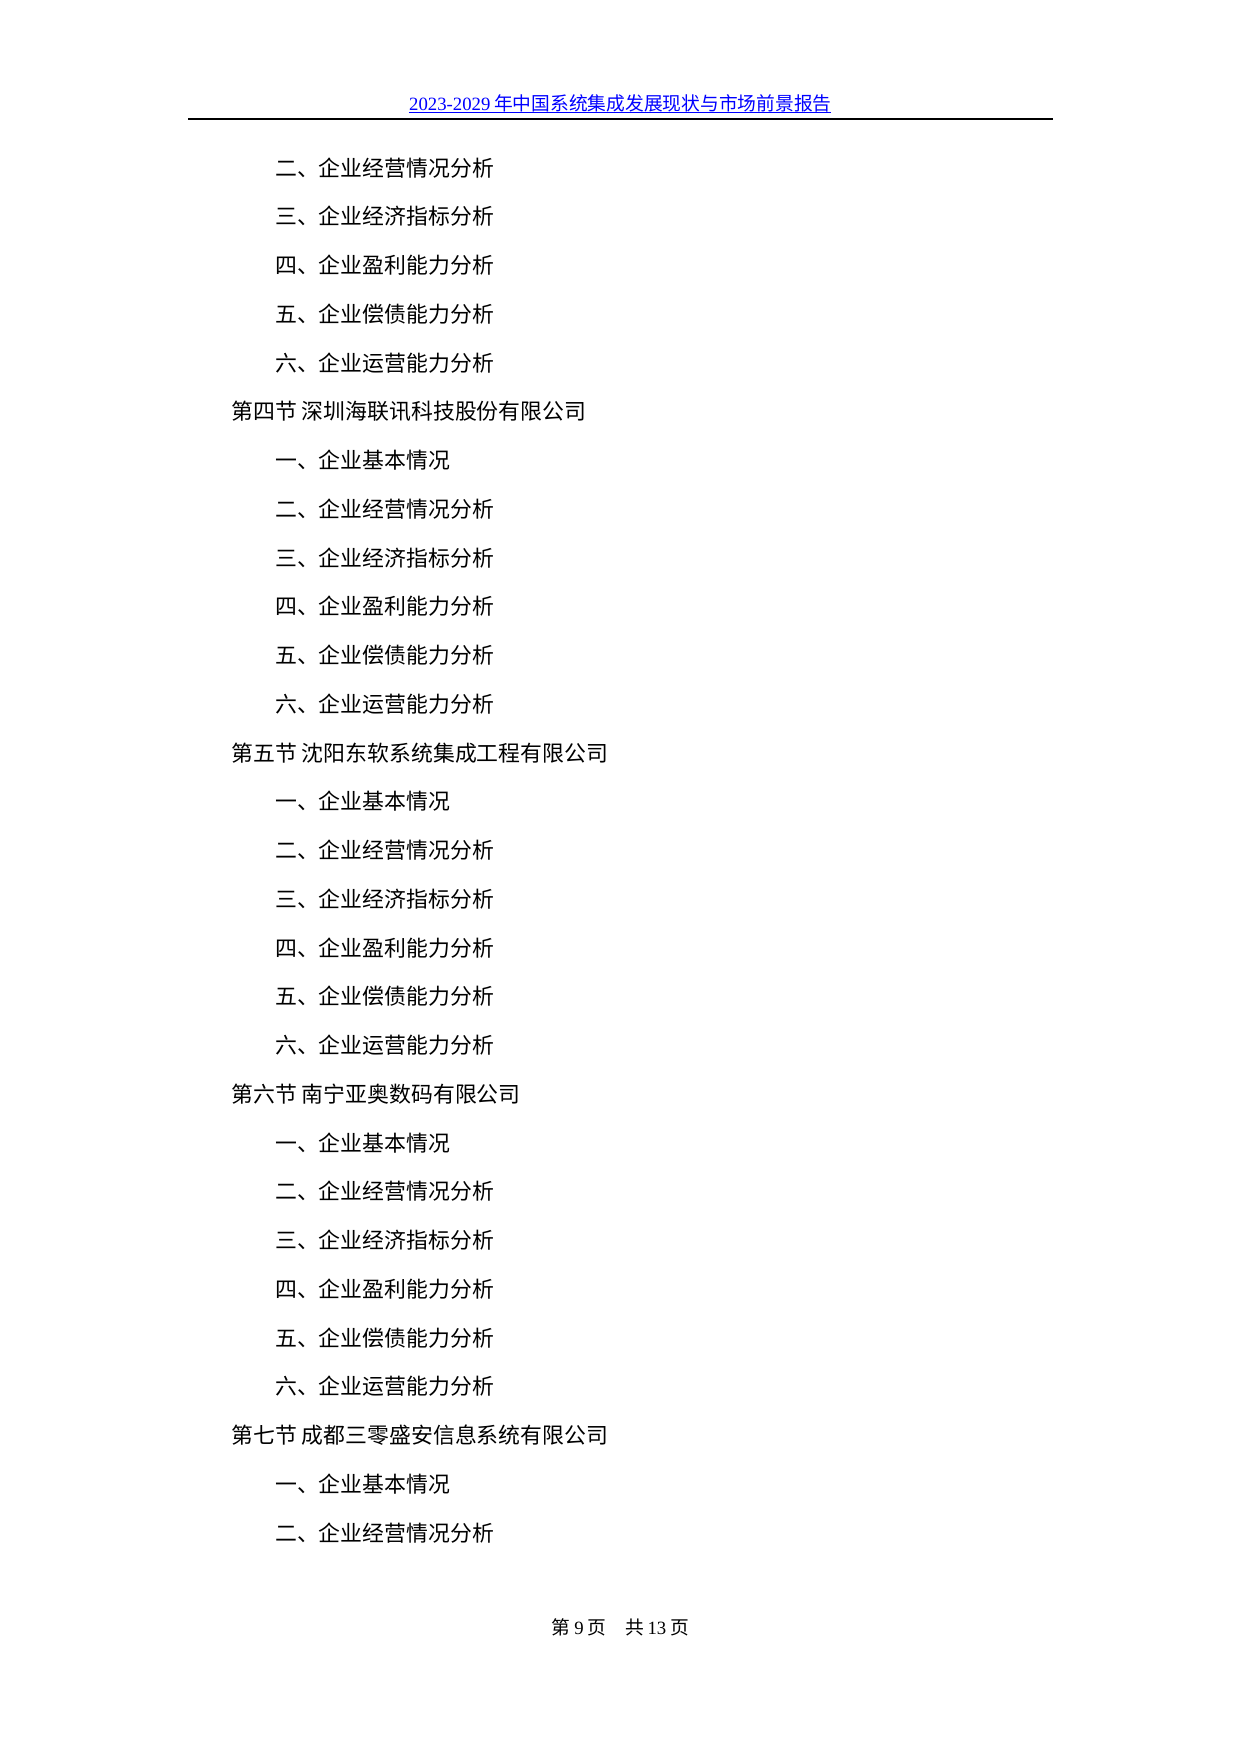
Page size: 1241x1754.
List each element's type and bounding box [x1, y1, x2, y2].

text [187, 150, 1053, 1548]
